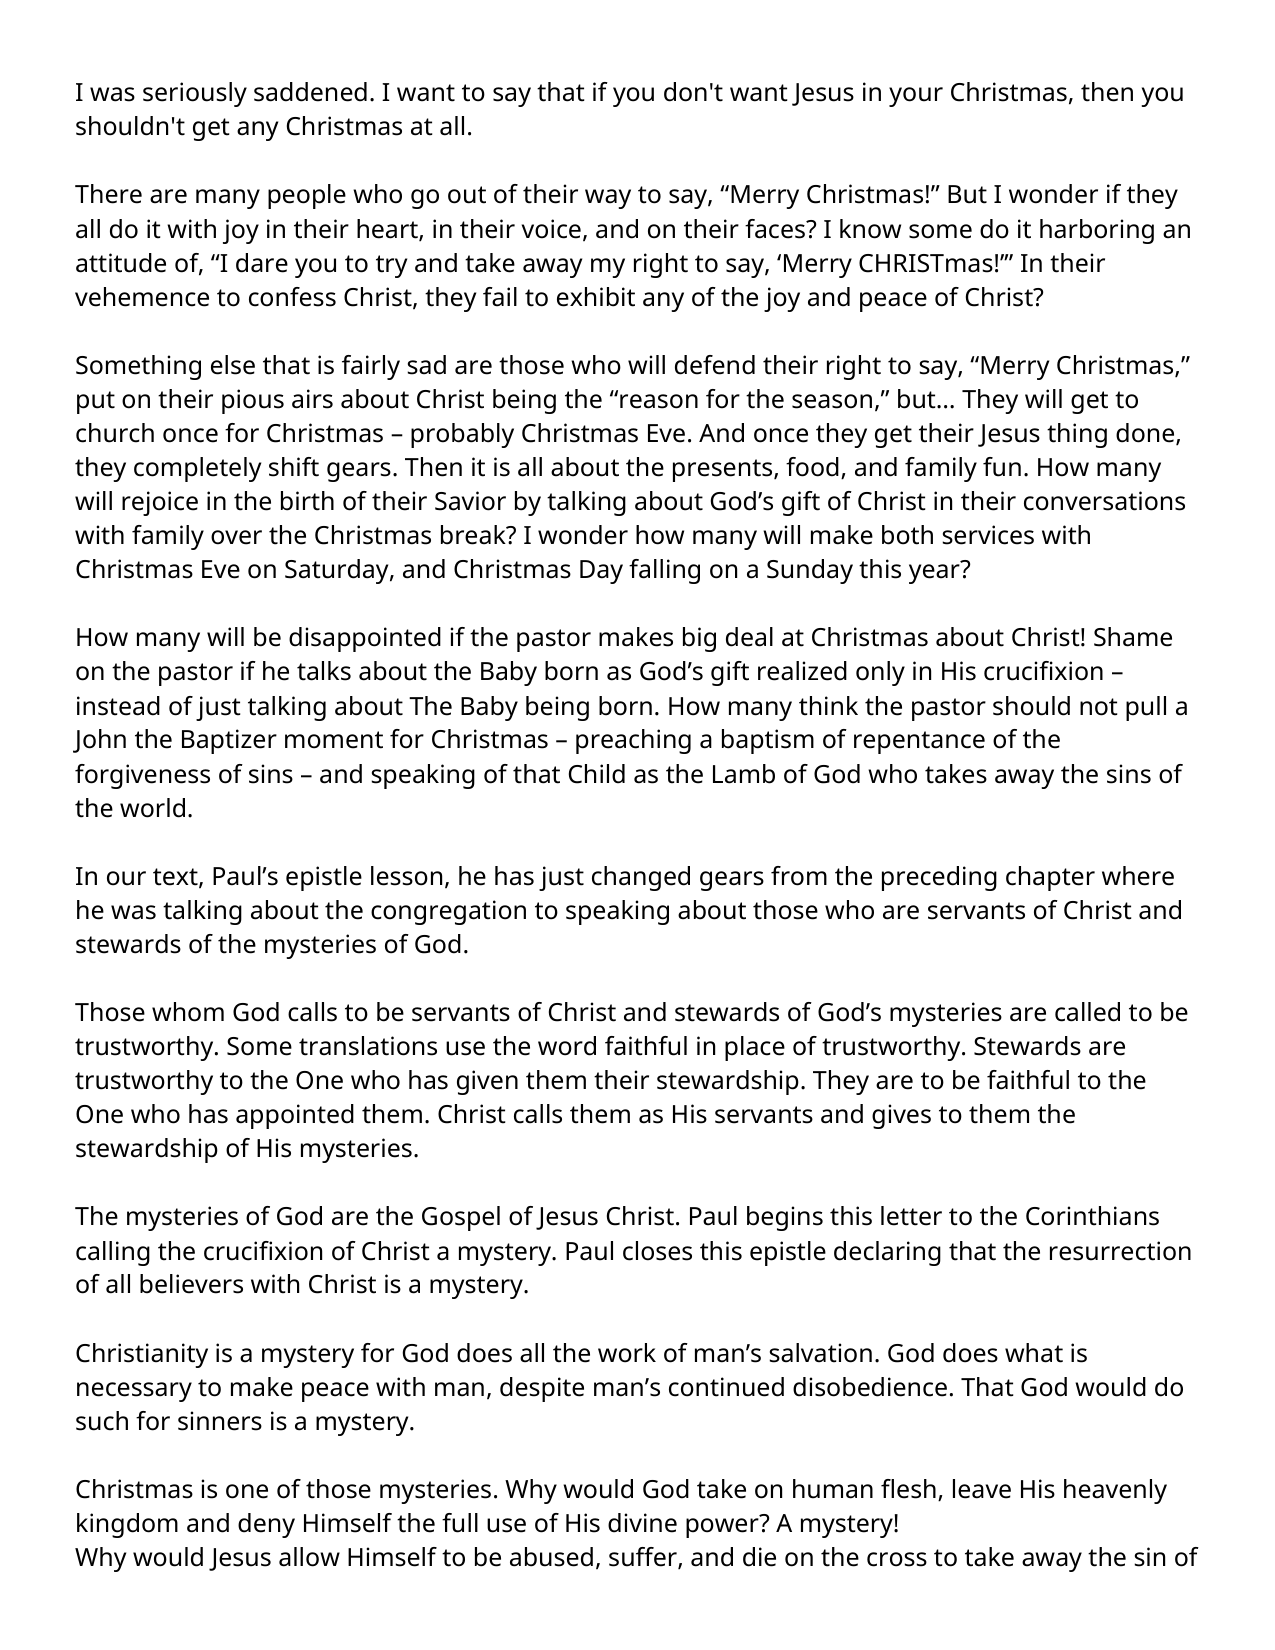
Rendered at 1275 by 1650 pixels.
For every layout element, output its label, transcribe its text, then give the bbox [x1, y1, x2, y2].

text In our text, Paul’s epistle lesson, he has just changed gears from the preceding chapter where he was talking about the congregation to speaking about those who are servants of Christ and stewards of the mysteries of God. [75, 858, 1200, 961]
text Something else that is fairly sad are those who will defend their right to say, “Merry Christmas,” put on their pious airs about Christ being the “reason for the season,” but… They will get to church once for Christmas – probably Christmas Eve. And once they get their Jesus thing done, they completely shift gears. Then it is all about the presents, food, and family fun. How many will rejoice in the birth of their Savior by talking about God’s gift of Christ in their conversations with family over the Christmas break? I wonder how many will make both services with Christmas Eve on Saturday, and Christmas Day falling on a Sunday this year? [75, 347, 1200, 586]
text Christianity is a mystery for God does all the work of man’s salvation. God does what is necessary to make peace with man, despite man’s continued disobedience. That God would do such for sinners is a mystery. [75, 1335, 1200, 1437]
text How many will be disappointed if the pastor makes big deal at Christmas about Christ! Shame on the pastor if he talks about the Baby born as God’s gift realized only in His crucifixion – instead of just talking about The Baby being born. How many think the pastor should not pull a John the Baptizer moment for Christmas – preaching a baptism of repentance of the forgiveness of sins – and speaking of that Child as the Lamb of God who takes away the sins of the world. [75, 620, 1200, 824]
text Those whom God calls to be servants of Christ and stewards of God’s mysteries are called to be trustworthy. Some translations use the word faithful in place of trustworthy. Stewards are trustworthy to the One who has given them their stewardship. They are to be faithful to the One who has appointed them. Christ calls them as His servants and gives to them the stewardship of His mysteries. [75, 995, 1200, 1165]
text Christmas is one of those mysteries. Why would God take on human flesh, leave His heavenly kingdom and deny Himself the full use of His divine power? A mystery! [75, 1472, 1200, 1540]
text The mysteries of God are the Gospel of Jesus Christ. Paul begins this letter to the Corinthians calling the crucifixion of Christ a mystery. Paul closes this epistle declaring that the resurrection of all believers with Christ is a mystery. [75, 1199, 1200, 1301]
text There are many people who go out of their way to say, “Merry Christmas!” But I wonder if they all do it with joy in their heart, in their voice, and on their faces? I know some do it harboring an attitude of, “I dare you to try and take away my right to say, ‘Merry CHRISTmas!’” In their vehemence to confess Christ, they fail to exhibit any of the joy and peace of Christ? [75, 177, 1200, 313]
text I was seriously saddened. I want to say that if you don't want Jesus in your Christmas, then you shouldn't get any Christmas at all. [75, 75, 1200, 143]
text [75, 1540, 1200, 1574]
